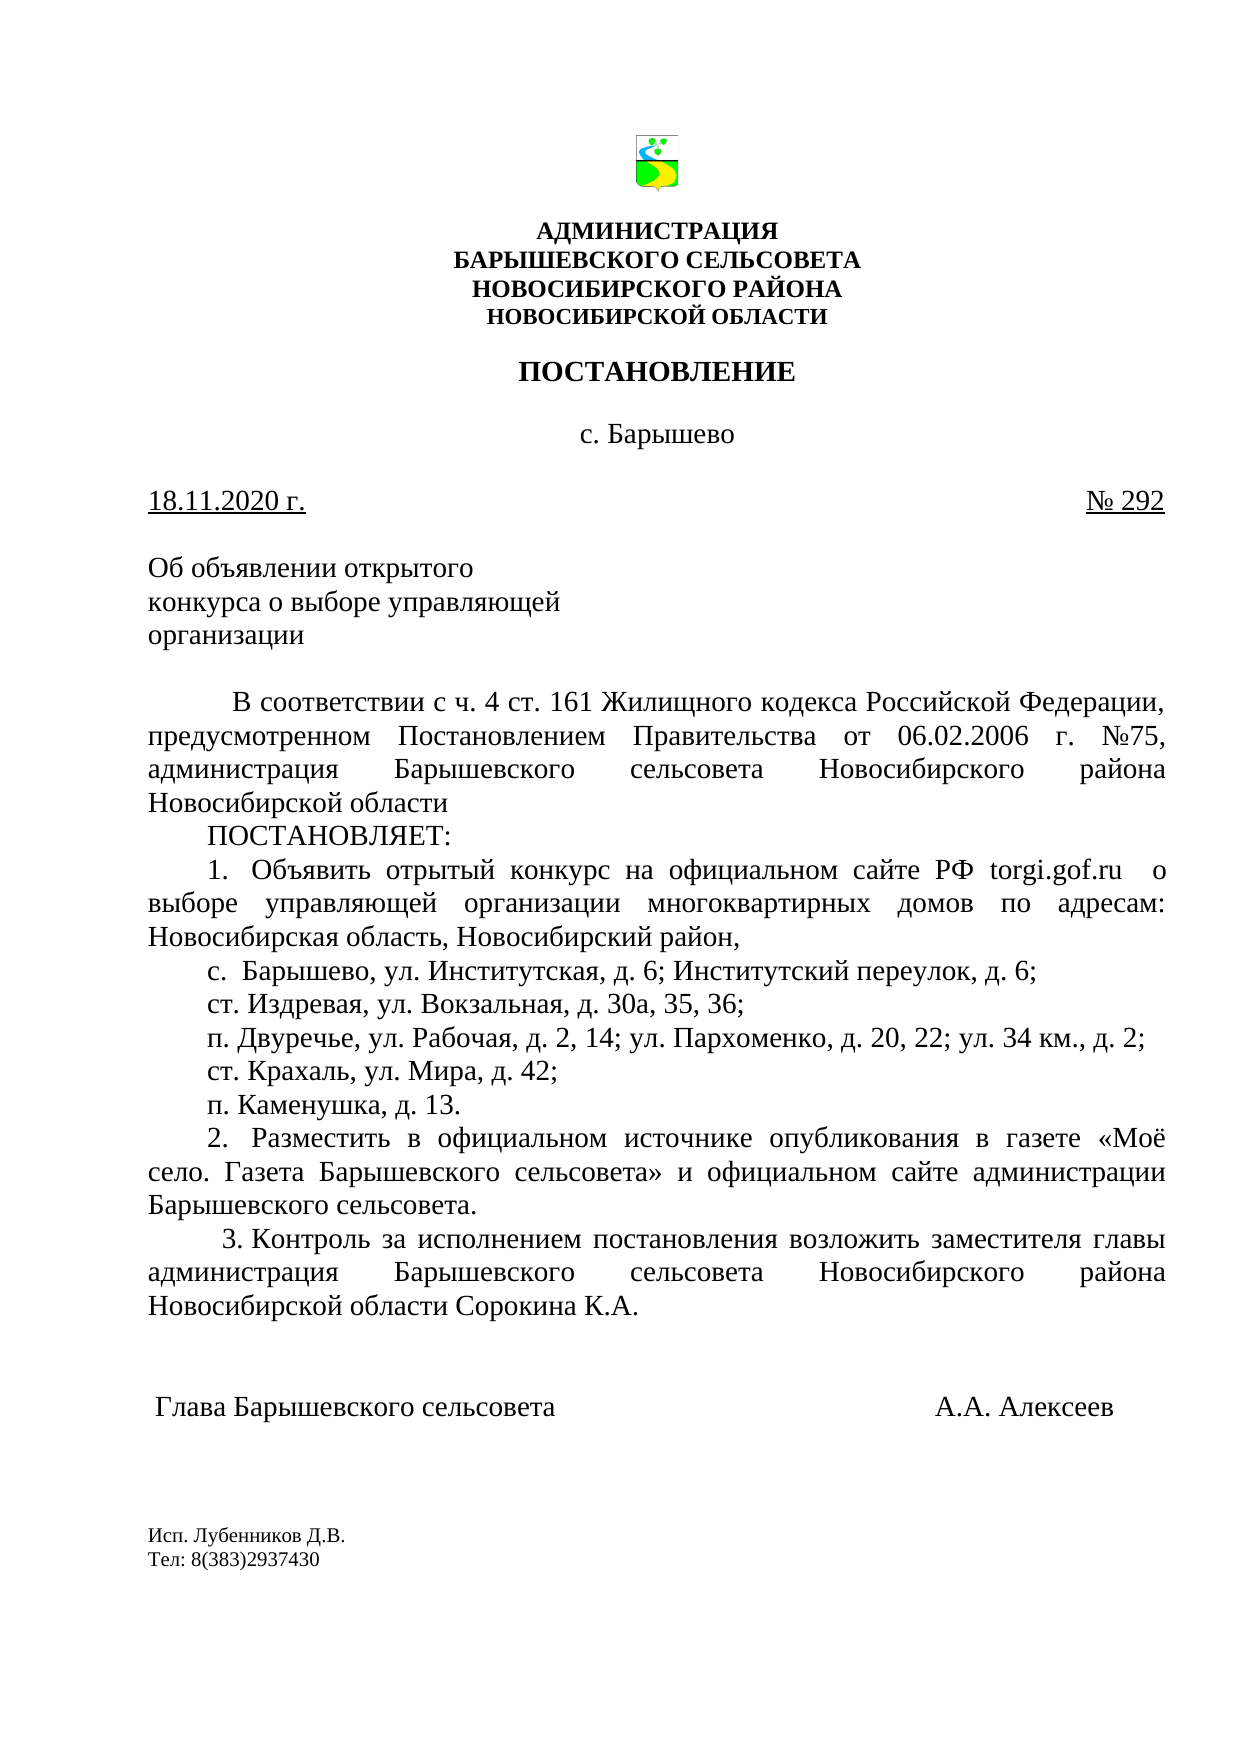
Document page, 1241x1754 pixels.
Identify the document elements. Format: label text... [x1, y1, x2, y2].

text ст. Издревая, ул. Вокзальная, д. 30а, 35, 36; [148, 986, 1167, 1020]
picture [636, 135, 679, 192]
list Разместить в официальном источнике опубликования в газете «Моё село. Газета Барышевского сельсовета» и официальном сайте администрации Барышевского сельсовета. [148, 1120, 1167, 1221]
subtitle БАРЫШЕВСКОГО СЕЛЬСОВЕТА [148, 245, 1167, 274]
list Объявить отрытый конкурс на официальном сайте РФ torgi.gof.ru о выборе управляющей организации многоквартирных домов по адресам: Новосибирская область, Новосибирский район, [148, 852, 1167, 953]
text Глава Барышевского сельсовета А.А. Алексеев [148, 1389, 1167, 1422]
text НОВОСИБИРСКОЙ ОБЛАСТИ [148, 303, 1167, 329]
text Об объявлении открытого [148, 550, 1167, 584]
text Тел: 8(383)2937430 [148, 1547, 1167, 1571]
text с. Барышево [148, 416, 1167, 449]
text 18.11.2020 г. № 292 [148, 483, 1167, 517]
text Исп. Лубенников Д.В. [148, 1523, 1167, 1547]
text с. Барышево, ул. Институтская, д. 6; Институтский переулок, д. 6; [148, 953, 1167, 986]
text п. Двуречье, ул. Рабочая, д. 2, 14; ул. Пархоменко, д. 20, 22; ул. 34 км., д. 2; [148, 1020, 1167, 1053]
title В соответствии с ч. 4 ст. 161 Жилищного кодекса Российской Федерации, предусмотренном Постановлением Правительства от 06.02.2006 г. №75, администрация Барышевского сельсовета Новосибирского района Новосибирской области [148, 684, 1167, 818]
text организации [148, 617, 1167, 651]
subtitle АДМИНИСТРАЦИЯ [148, 216, 1167, 245]
text ПОСТАНОВЛЯЕТ: [148, 818, 1167, 852]
subtitle НОВОСИБИРСКОГО РАЙОНА [148, 274, 1167, 303]
text ст. Крахаль, ул. Мира, д. 42; [148, 1053, 1167, 1087]
list Контроль за исполнением постановления возложить заместителя главы администрация Барышевского сельсовета Новосибирского района Новосибирской области Сорокина К.А. [148, 1221, 1167, 1322]
text конкурса о выборе управляющей [148, 584, 1167, 617]
text ПОСТАНОВЛЕНИЕ [148, 354, 1167, 387]
text п. Каменушка, д. 13. [148, 1087, 1167, 1120]
